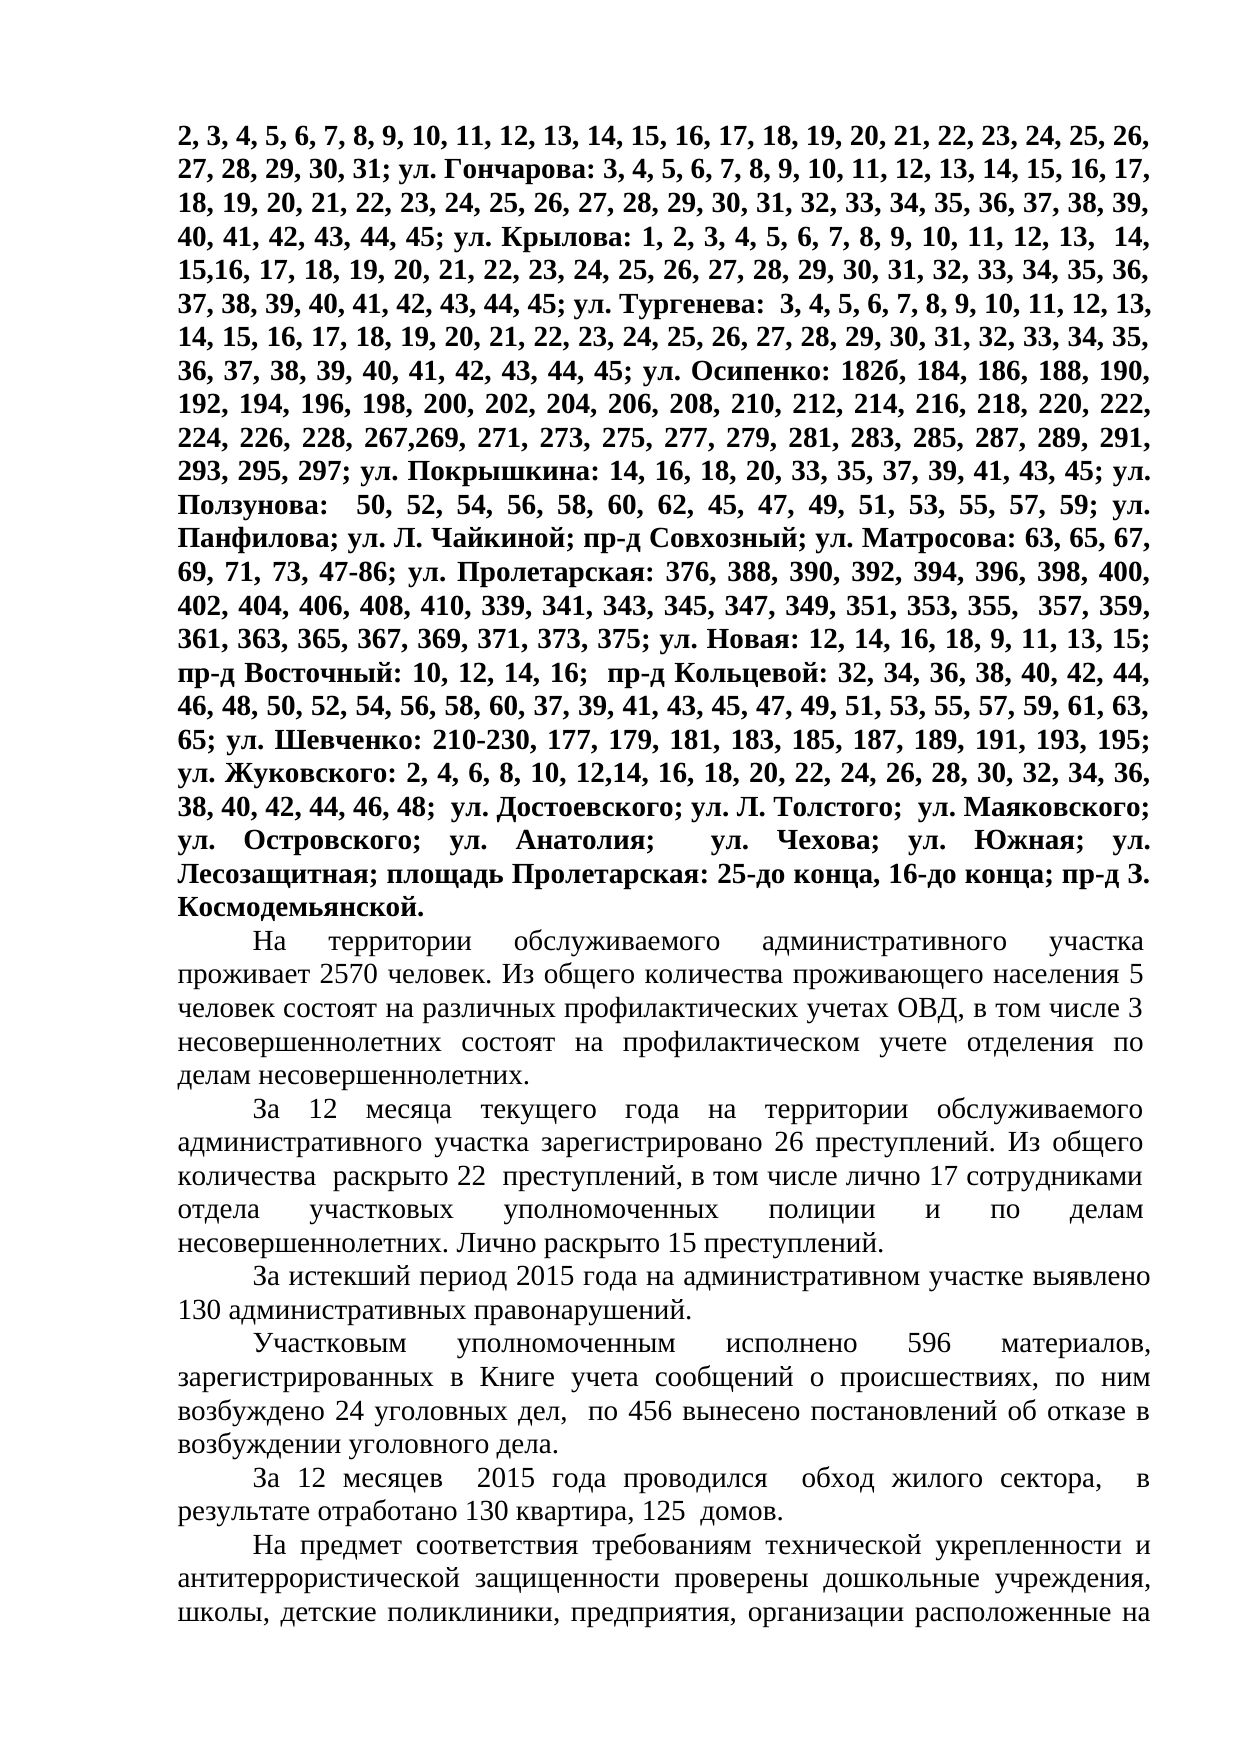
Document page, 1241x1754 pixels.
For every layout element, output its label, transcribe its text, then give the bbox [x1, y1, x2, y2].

text Участковым уполномоченным исполнено 596 материалов, зарегистрированных в Книге учета сообщений о происшествиях, по ним возбуждено 24 уголовных дел, по 456 вынесено постановлений об отказе в возбуждении уголовного дела. [177, 1326, 1152, 1460]
text За истекший период 2015 года на административном участке выявлено 130 административных правонарушений. [177, 1258, 1152, 1326]
text За 12 месяцев 2015 года проводился обход жилого сектора, в результате отработано 130 квартира, 125 домов. [177, 1460, 1152, 1527]
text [177, 118, 1152, 923]
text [177, 1527, 1152, 1627]
text За 12 месяца текущего года на территории обслуживаемого административного участка зарегистрировано 26 преступлений. Из общего количества раскрыто 22 преступлений, в том числе лично 17 сотрудниками отдела участковых уполномоченных полиции и по делам несовершеннолетних. Лично раскрыто 15 преступлений. [177, 1091, 1144, 1258]
text На территории обслуживаемого административного участка проживает 2570 человек. Из общего количества проживающего населения 5 человек состоят на различных профилактических учетах ОВД, в том числе 3 несовершеннолетних состоят на профилактическом учете отделения по делам несовершеннолетних. [177, 923, 1144, 1091]
